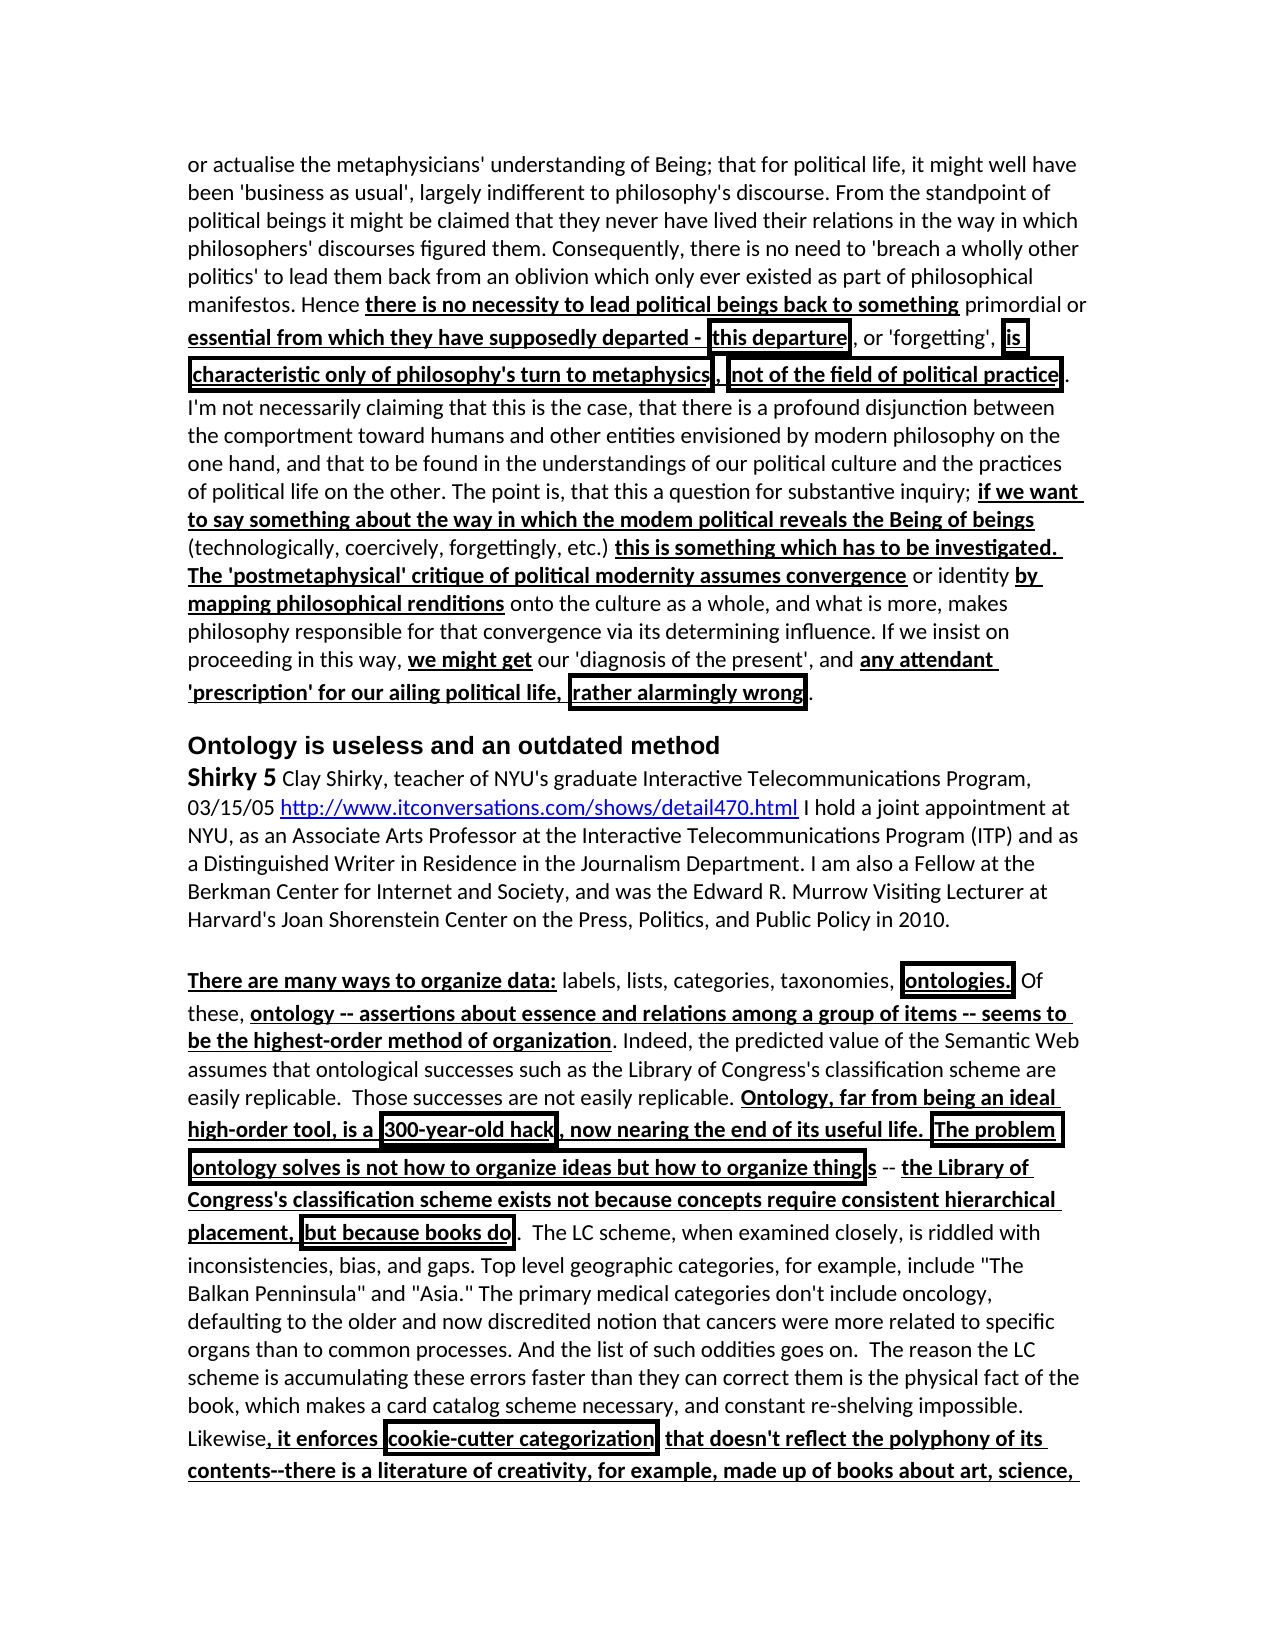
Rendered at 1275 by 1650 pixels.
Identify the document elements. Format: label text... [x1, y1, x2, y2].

text Ontology is useless and an outdated method [187, 731, 1087, 760]
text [187, 150, 1087, 711]
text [187, 961, 1087, 1484]
text Shirky 5 Clay Shirky, teacher of NYU's graduate Interactive Telecommunications Program, 03/15/05 http://www.itconversations.com/shows/detail470.html I hold a joint appointment at NYU, as an Associate Arts Professor at the Interactive Telecommunications Program (ITP) and as a Distinguished Writer in Residence in the Journalism Department. I am also a Fellow at the Berkman Center for Internet and Society, and was the Edward R. Murrow Visiting Lecturer at Harvard's Joan Shorenstein Center on the Press, Politics, and Public Policy in 2010. [187, 760, 1087, 933]
